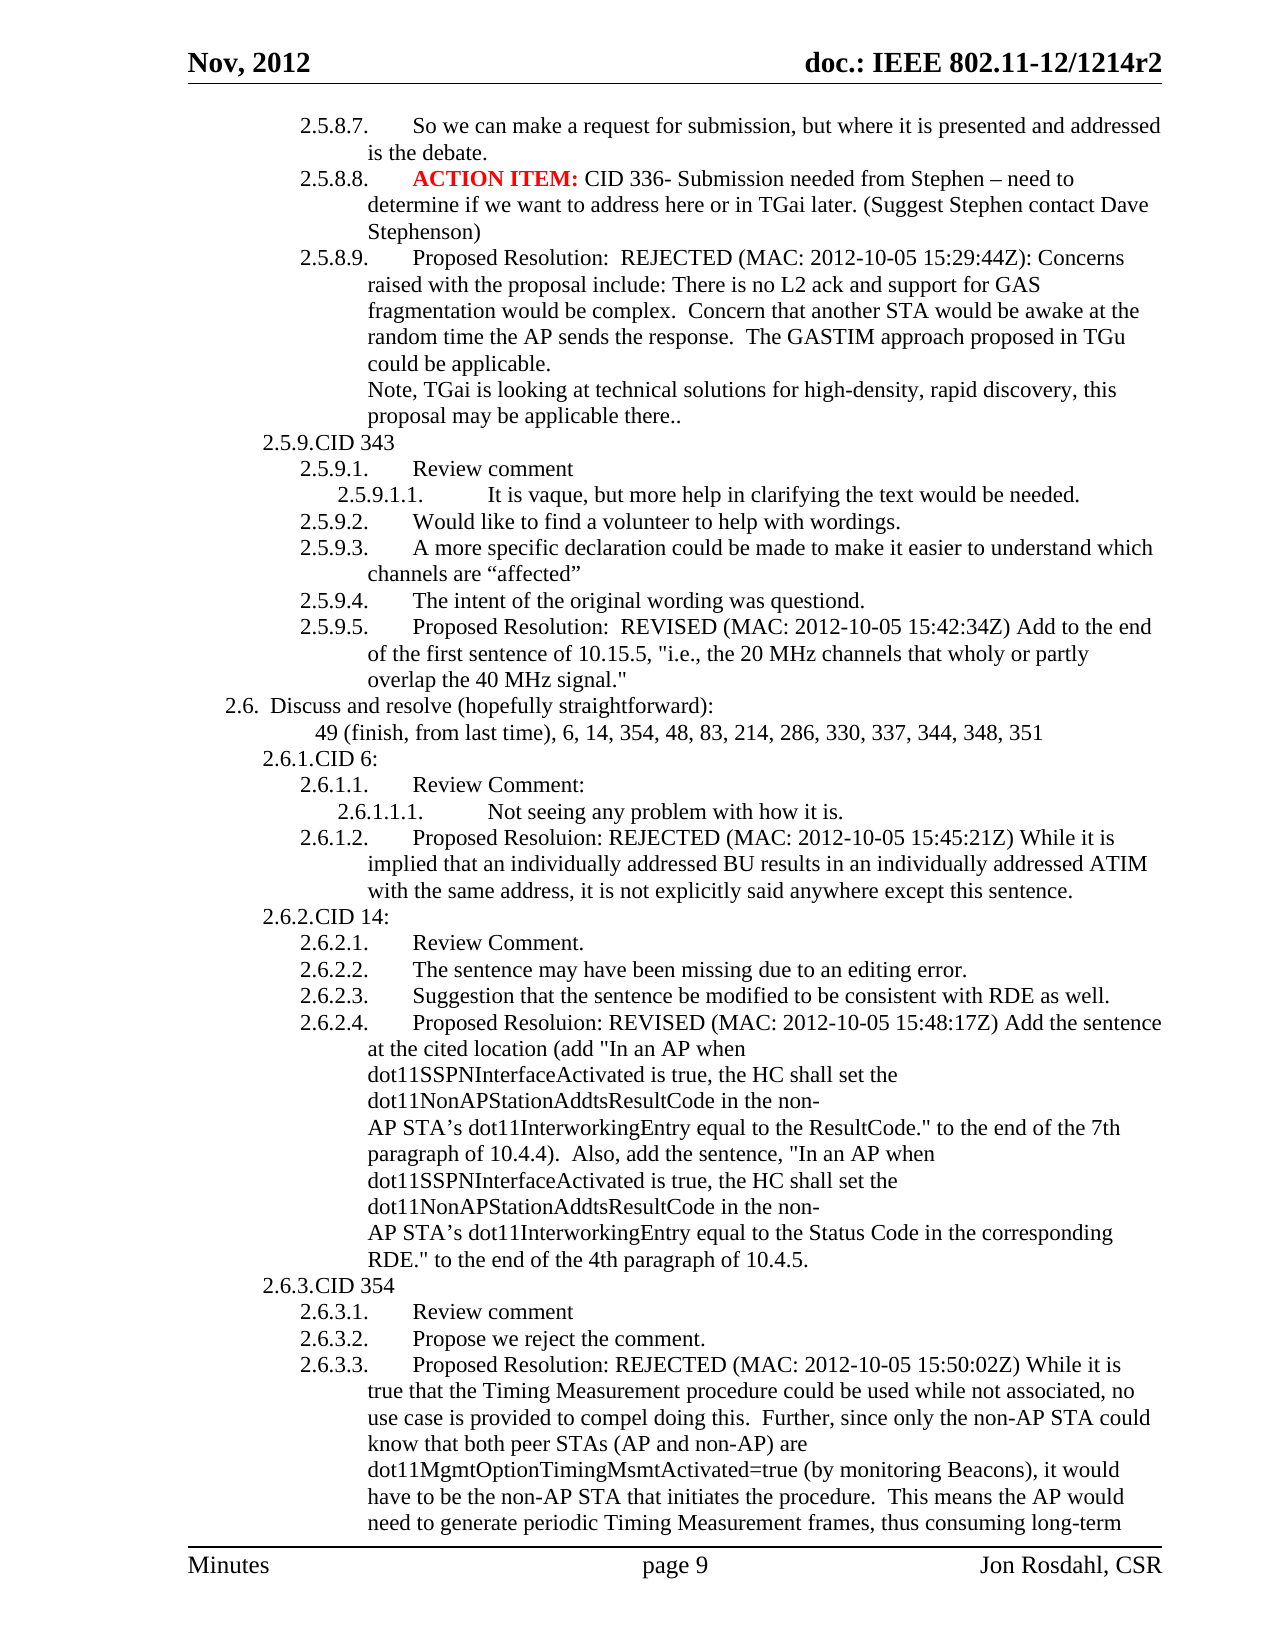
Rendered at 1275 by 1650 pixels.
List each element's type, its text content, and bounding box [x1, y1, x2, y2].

list Not seeing any problem with how it is. [337, 798, 1162, 824]
text 49 (finish, from last time), 6, 14, 354, 48, 83, 214, 286, 330, 337, 344, 348, 351 [277, 719, 1162, 745]
list Proposed Resoluion: REVISED (MAC: 2012-10-05 15:48:17Z) Add the sentence at the cited location (add "In an AP when dot11SSPNInterfaceActivated is true, the HC shall set the dot11NonAPStationAddtsResultCode in the non- AP STA’s dot11InterworkingEntry equal to the ResultCode." to the end of the 7th paragraph of 10.4.4). Also, add the sentence, "In an AP when dot11SSPNInterfaceActivated is true, the HC shall set the dot11NonAPStationAddtsResultCode in the non- AP STA’s dot11InterworkingEntry equal to the Status Code in the corresponding RDE." to the end of the 4th paragraph of 10.4.5. [300, 1008, 1162, 1272]
list Proposed Resolution: REJECTED (MAC: 2012-10-05 15:29:44Z): Concerns raised with the proposal include: There is no L2 ack and support for GAS fragmentation would be complex. Concern that another STA would be awake at the random time the AP sends the response. The GASTIM approach proposed in TGu could be applicable. Note, TGai is looking at technical solutions for high-density, rapid discovery, this proposal may be applicable there.. [300, 244, 1162, 429]
list Discuss and resolve (hopefully straightforward): [225, 692, 1162, 719]
list CID 354 [262, 1272, 1162, 1298]
list Propose we reject the comment. [300, 1325, 1162, 1351]
list CID 14: [262, 903, 1162, 929]
list CID 343 [262, 429, 1162, 455]
list Suggestion that the sentence be modified to be consistent with RDE as well. [300, 982, 1162, 1008]
list Review comment [300, 455, 1162, 481]
list It is vaque, but more help in clarifying the text would be needed. [337, 481, 1162, 508]
list The sentence may have been missing due to an editing error. [300, 956, 1162, 982]
list So we can make a request for submission, but where it is presented and addressed is the debate. [300, 112, 1162, 165]
list Review comment [300, 1298, 1162, 1325]
list Review Comment: [300, 771, 1162, 798]
list Review Comment. [300, 929, 1162, 956]
list Would like to find a volunteer to help with wordings. [300, 508, 1162, 534]
list The intent of the original wording was questiond. [300, 587, 1162, 613]
list CID 6: [262, 745, 1162, 771]
list Proposed Resoluion: REJECTED (MAC: 2012-10-05 15:45:21Z) While it is implied that an individually addressed BU results in an individually addressed ATIM with the same address, it is not explicitly said anywhere except this sentence. [300, 824, 1162, 903]
list A more specific declaration could be made to make it easier to understand which channels are “affected” [300, 534, 1162, 587]
list Proposed Resolution: REVISED (MAC: 2012-10-05 15:42:34Z) Add to the end of the first sentence of 10.15.5, "i.e., the 20 MHz channels that wholy or partly overlap the 40 MHz signal." [300, 613, 1162, 692]
list ACTION ITEM: CID 336- Submission needed from Stephen – need to determine if we want to address here or in TGai later. (Suggest Stephen contact Dave Stephenson) [300, 165, 1162, 244]
